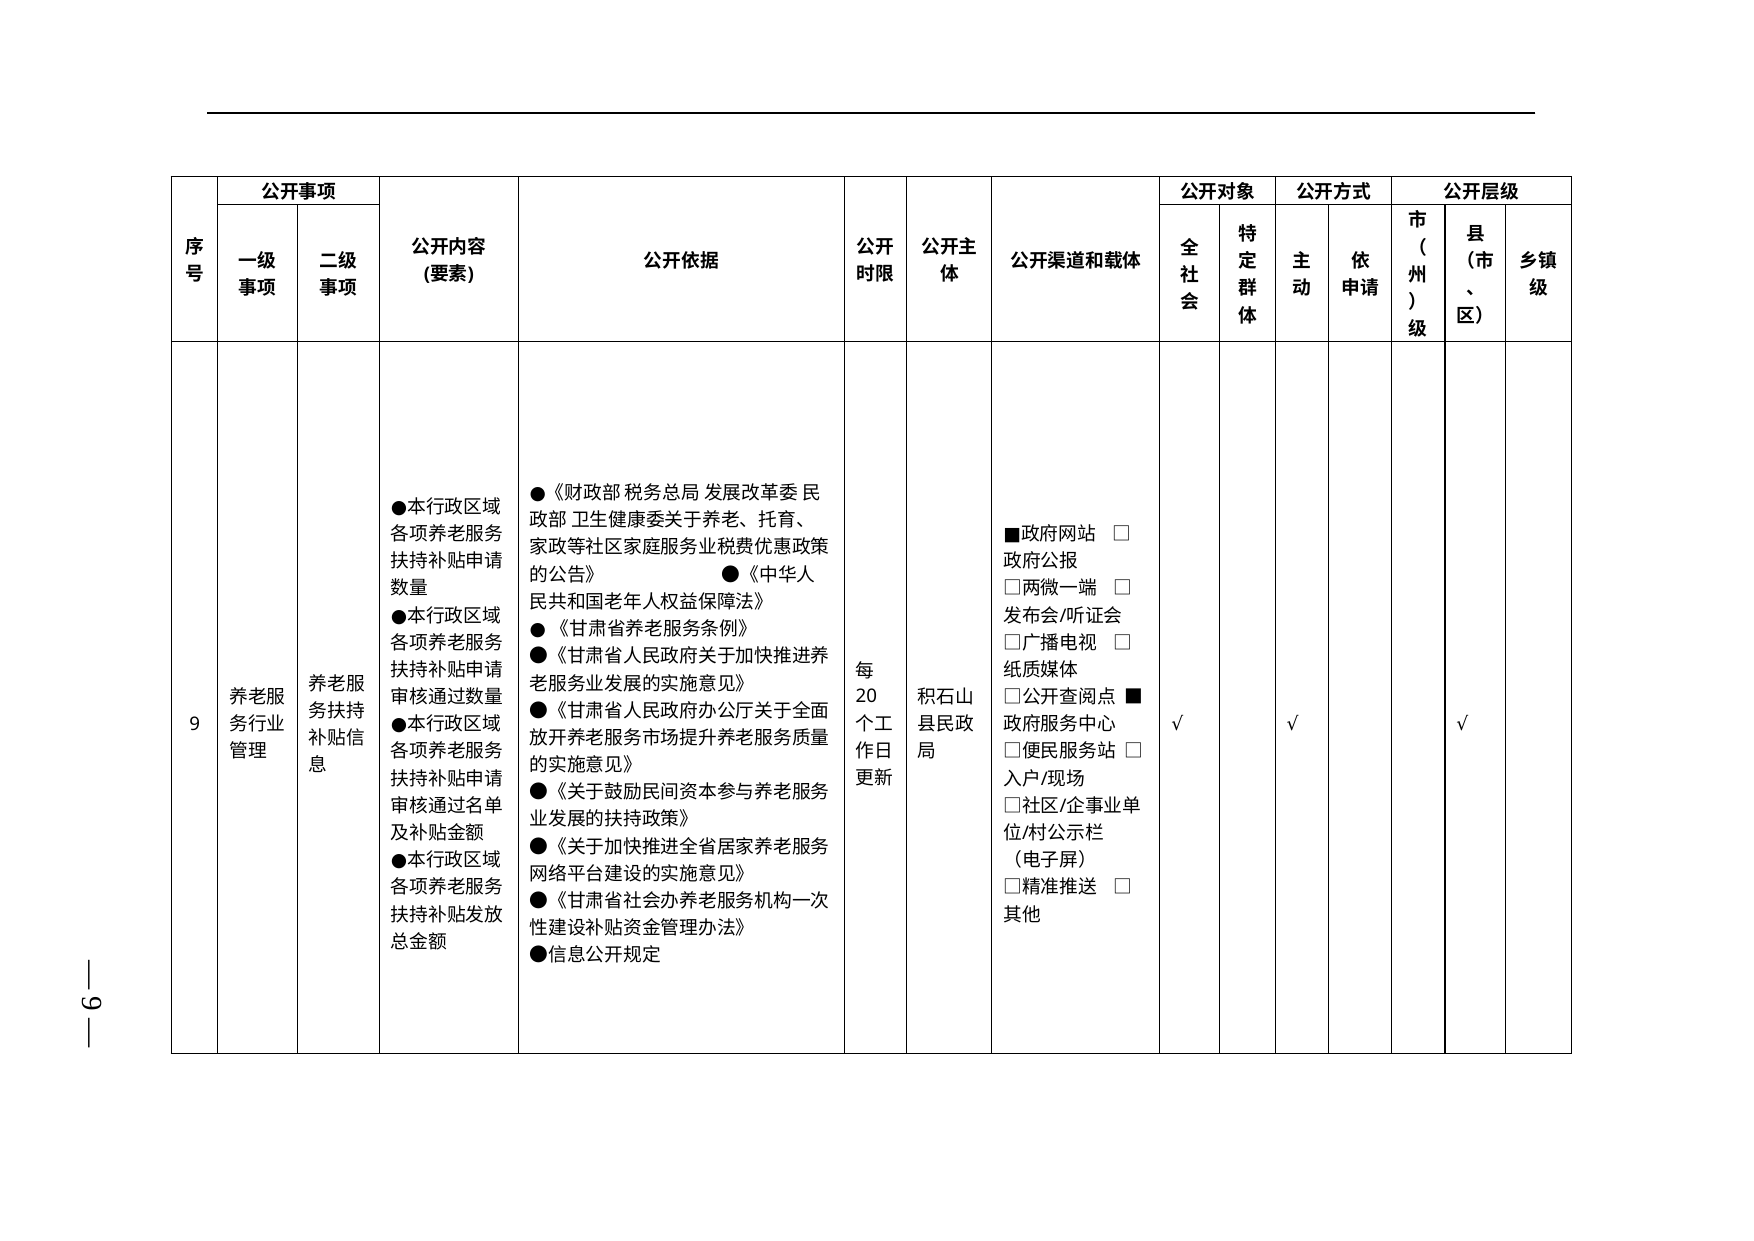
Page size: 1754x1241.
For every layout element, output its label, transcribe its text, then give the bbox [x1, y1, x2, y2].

table_cell 一级 事项 [218, 205, 297, 341]
table_header 公开层级 [1392, 177, 1571, 204]
table_cell 二级 事项 [298, 205, 379, 341]
table_cell [1392, 342, 1444, 1053]
table_cell 积石山县民政局 [907, 342, 991, 1053]
table_cell ●本行政区域各项养老服务扶持补贴申请数量 ●本行政区域各项养老服务扶持补贴申请审核通过数量 ●本行政区域各项养老服务扶持补贴申请审核通过名单及补贴金额 ●本行政区域各项养老服务扶持补贴发放总金额 [380, 342, 518, 1053]
table_cell √ [1160, 342, 1219, 1053]
table_cell 乡镇级 [1506, 205, 1571, 341]
table_header 公开时限 [845, 177, 906, 341]
table_header 公开事项 [218, 177, 379, 204]
table_header 公开对象 [1160, 177, 1275, 204]
table_cell 市（州）级 [1392, 205, 1444, 341]
table_cell 县（市、区） [1446, 205, 1505, 341]
table_cell ●《财政部 税务总局 发展改革委 民政部 卫生健康委关于养老、托育、家政等社区家庭服务业税费优惠政策的公告》 ●《中华人民共和国老年人权益保障法》 ● 《甘肃省养老服务条例》 ●《甘肃省人民政府关于加快推进养老服务业发展的实施意见》 ●《甘肃省人民政府办公厅关于全面放开养老服务市场提升养老服务质量的实施意见》 ●《关于鼓励民间资本参与养老服务业发展的扶持政策》 ●《关于加快推进全省居家养老服务网络平台建设的实施意见》 ●《甘肃省社会办养老服务机构一次性建设补贴资金管理办法》 ●信息公开规定 [519, 342, 844, 1053]
table_header 公开渠道和载体 [992, 177, 1159, 341]
table_header 序 号 [172, 177, 217, 341]
table_cell 9 [172, 342, 217, 1053]
table_header 公开内容 (要素) [380, 177, 518, 341]
table_cell √ [1446, 342, 1505, 1053]
table_cell [1220, 342, 1275, 1053]
table_cell 每20个工作日更新 [845, 342, 906, 1053]
table_cell 全 社会 [1160, 205, 1219, 341]
table_cell 养老服务扶持补贴信息 [298, 342, 379, 1053]
table_header 公开方式 [1276, 177, 1391, 204]
table_cell 特定群体 [1220, 205, 1275, 341]
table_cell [992, 342, 1159, 1053]
table_cell [1329, 342, 1391, 1053]
table_header 公开依据 [519, 177, 844, 341]
table_cell [1506, 342, 1571, 1053]
table_cell √ [1276, 342, 1328, 1053]
table_header 公开主体 [907, 177, 991, 341]
table_cell 养老服务行业管理 [218, 342, 297, 1053]
table_cell 依 申请 [1329, 205, 1391, 341]
table_cell 主动 [1276, 205, 1328, 341]
